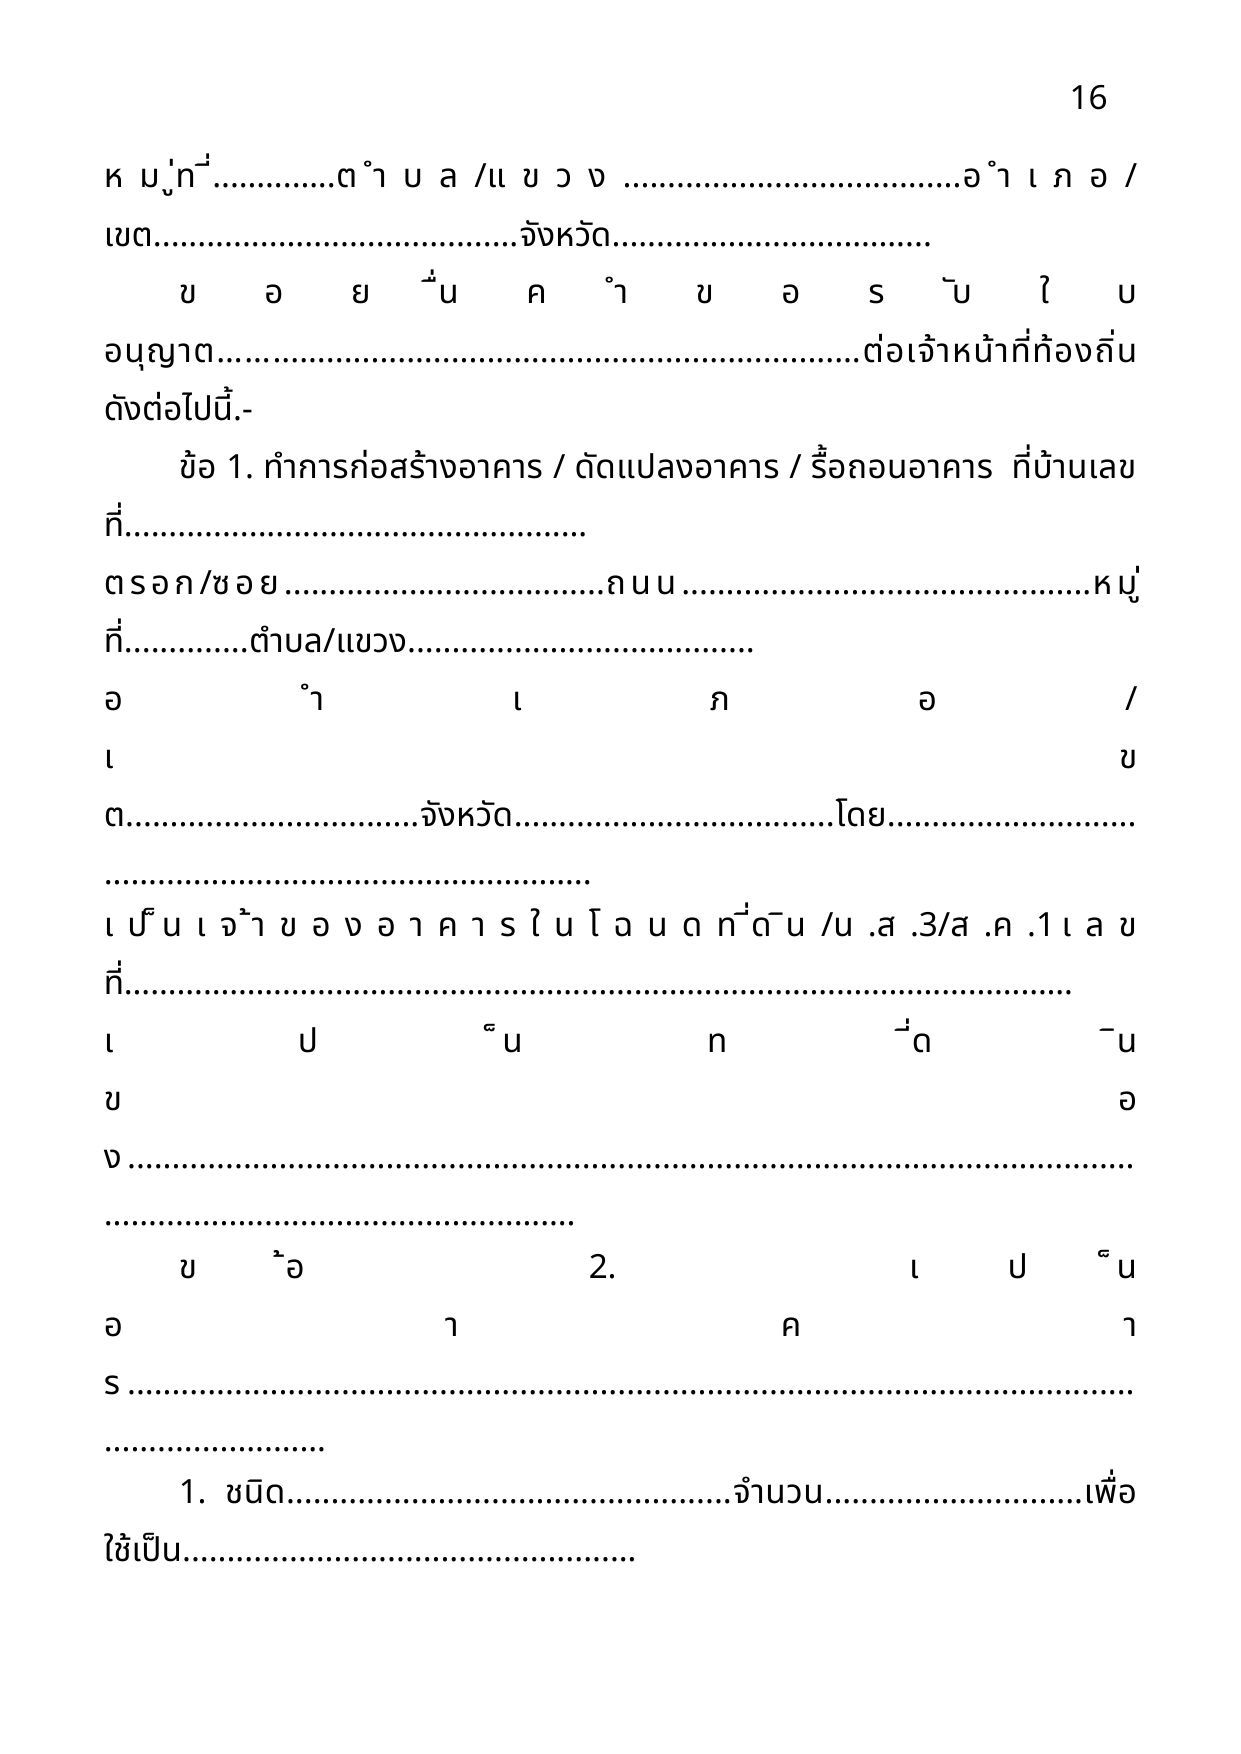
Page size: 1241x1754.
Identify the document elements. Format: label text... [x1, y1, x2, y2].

text อำเภอ/เขต.................................จังหวัด....................................โดย...............................................................……………….. [103, 675, 1137, 894]
text เป็นเจ้าของอาคารในโฉนดที่ดิน/น.ส.3/ส.ค.1เลขที่……………………………….………………………………..…………………………… [103, 901, 1137, 1009]
text ข้อ 2. เป็นอาคาร....................................................................................................................................…… [103, 1242, 1137, 1461]
text 1. ชนิด..................................................จำนวน.............................เพื่อใช้เป็น................................................… [103, 1468, 1137, 1577]
text เป็นที่ดินของ...............................................................................................................................................................……. [103, 1017, 1137, 1236]
text ตรอก/ซอย....................................ถนน..............................................หมู่ที่..............ตำบล/แขวง....................................... [103, 559, 1137, 668]
text หมู่ที่..…….…..ตำบล/แขวง......................................อำเภอ/เขต.........................................จังหวัด...........................……... [103, 152, 1137, 261]
text ขอยื่นคำขอรับใบอนุญาต……..................................................................ต่อเจ้าหน้าที่ท้องถิ่นดังต่อไปนี้.- [103, 268, 1137, 435]
text ข้อ 1. ทำการก่อสร้างอาคาร / ดัดแปลงอาคาร / รื้อถอนอาคาร ที่บ้านเลขที่.................................................… [103, 443, 1137, 551]
